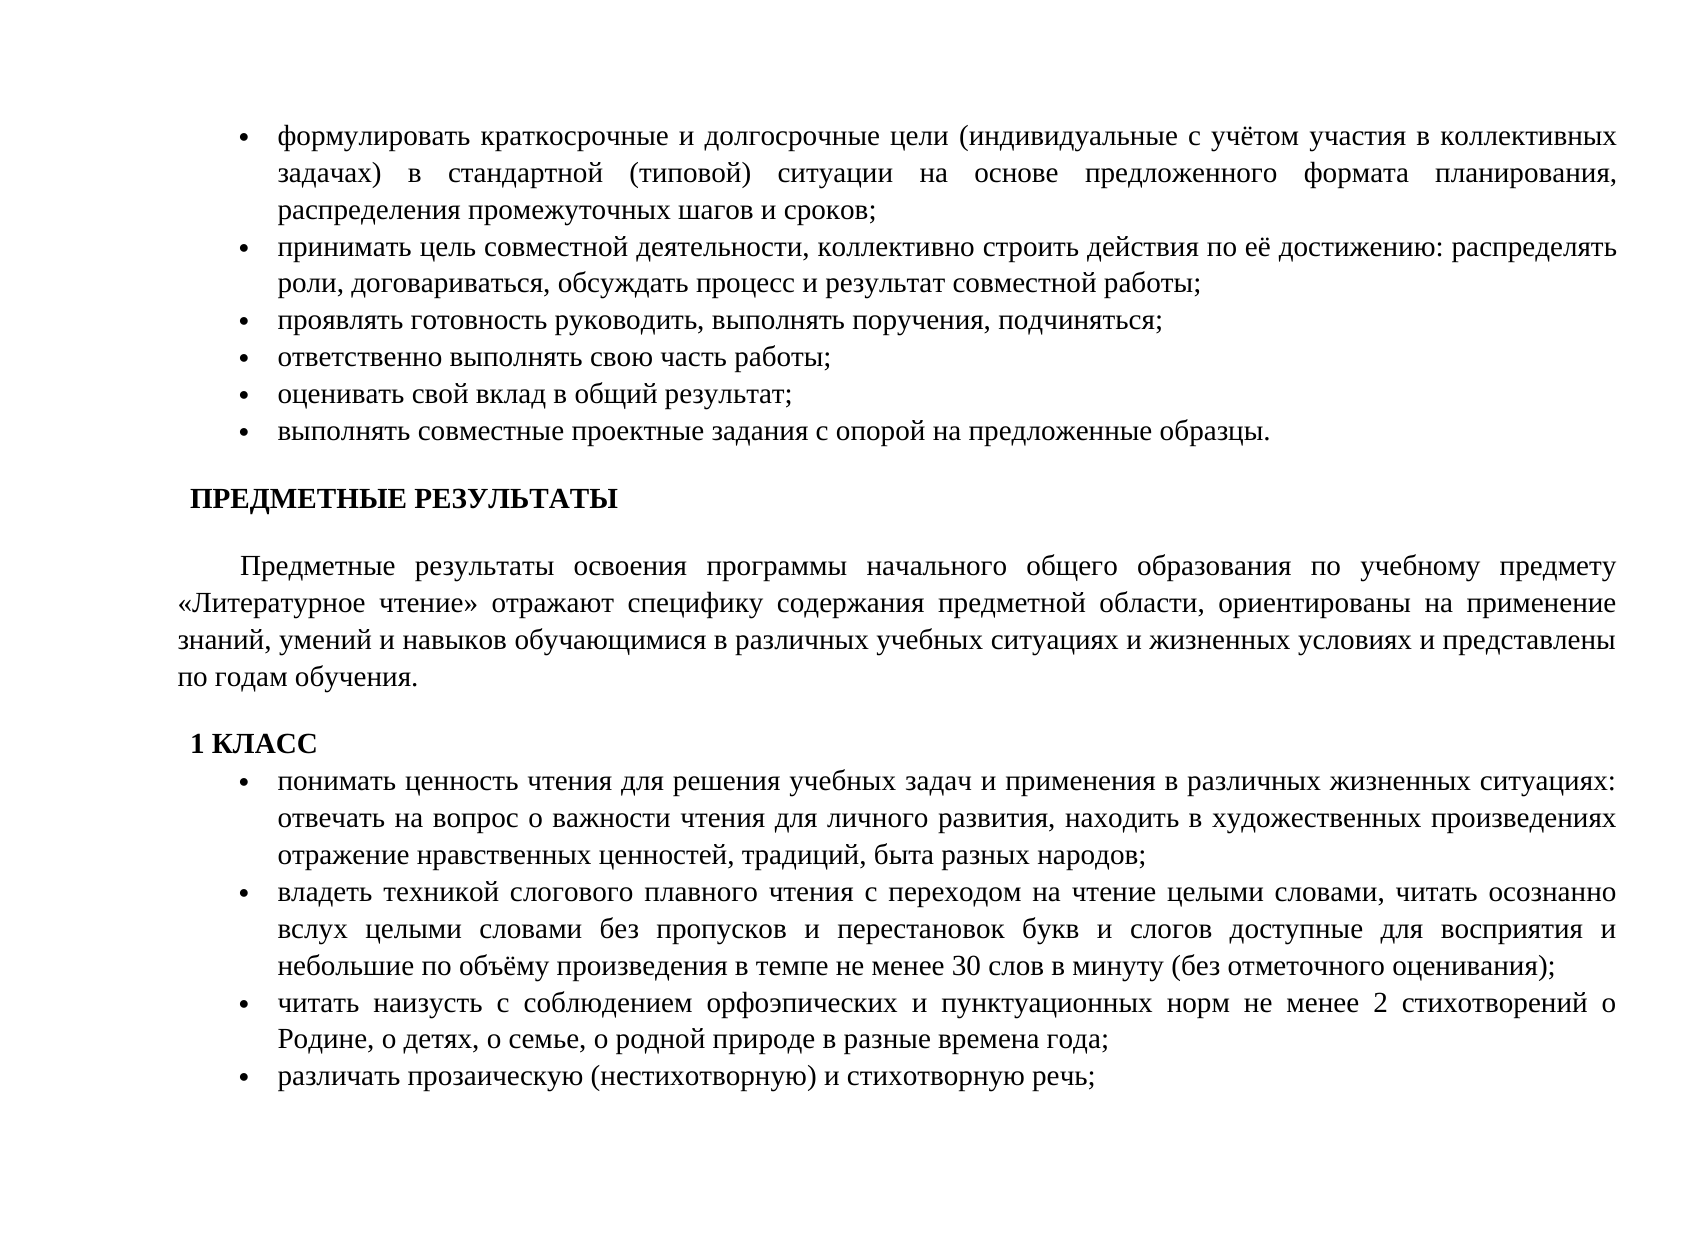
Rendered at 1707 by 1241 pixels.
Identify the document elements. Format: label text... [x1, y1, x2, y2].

list понимать ценность чтения для решения учебных задач и применения в различных жизненных ситуациях: отвечать на вопрос о важности чтения для личного развития, находить в художественных произведениях отражение нравственных ценностей, традиций, быта разных народов; [240, 763, 1618, 871]
list принимать цель совместной деятельности, коллективно строить действия по её достижению: распределять роли, договариваться, обсуждать процесс и результат совместной работы; [240, 229, 1618, 299]
text ПРЕДМЕТНЫЕ РЕЗУЛЬТАТЫ [190, 481, 1618, 514]
list читать наизусть с соблюдением орфоэпических и пунктуационных норм не менее 2 стихотворений о Родине, о детях, о семье, о родной природе в разные времена года; [240, 985, 1618, 1055]
list различать прозаическую (нестихотворную) и стихотворную речь; [240, 1058, 1618, 1092]
list ответственно выполнять свою часть работы; [240, 339, 1618, 373]
list проявлять готовность руководить, выполнять поручения, подчиняться; [240, 302, 1618, 336]
text Предметные результаты освоения программы начального общего образования по учебному предмету «Литературное чтение» отражают специфику содержания предметной области, ориентированы на применение знаний, умений и навыков обучающимися в различных учебных ситуациях и жизненных условиях и представлены по годам обучения. [177, 548, 1618, 692]
list формулировать краткосрочные и долгосрочные цели (индивидуальные с учётом участия в коллективных задачах) в стандартной (типовой) ситуации на основе предложенного формата планирования, распределения промежуточных шагов и сроков; [240, 118, 1618, 225]
text 1 КЛАСС [190, 727, 1618, 760]
list оценивать свой вклад в общий результат; [240, 376, 1618, 410]
list владеть техникой слогового плавного чтения с переходом на чтение целыми словами, читать осознанно вслух целыми словами без пропусков и перестановок букв и слогов доступные для восприятия и небольшие по объёму произведения в темпе не менее 30 слов в минуту (без отметочного оценивания); [240, 874, 1618, 981]
list выполнять совместные проектные задания с опорой на предложенные образцы. [240, 413, 1618, 447]
